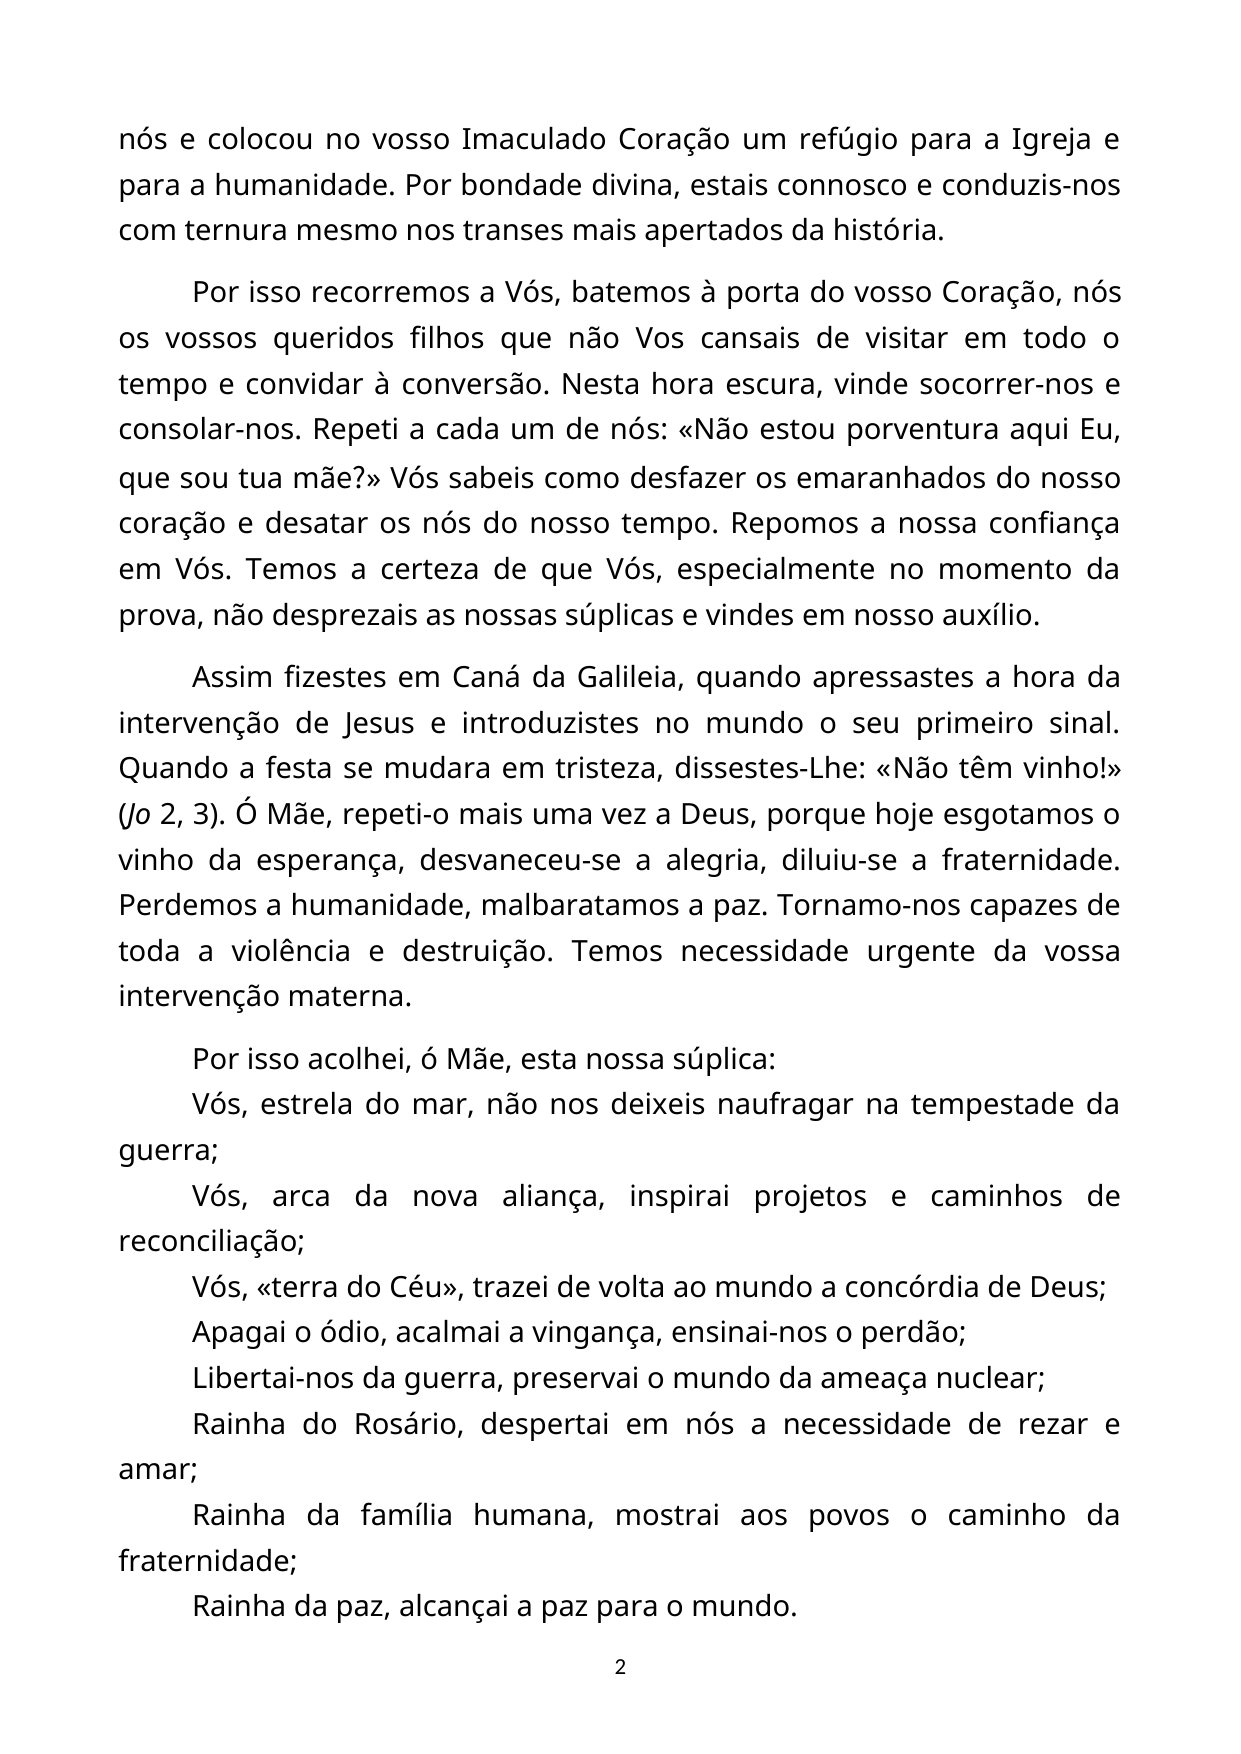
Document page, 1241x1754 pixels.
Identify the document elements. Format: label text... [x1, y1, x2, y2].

text Assim fizestes em Caná da Galileia, quando apressastes a hora da intervenção de Jesus e introduzistes no mundo o seu primeiro sinal. Quando a festa se mudara em tristeza, dissestes-Lhe: «Não têm vinho!» (Jo 2, 3). Ó Mãe, repeti-o mais uma vez a Deus, porque hoje esgotamos o vinho da esperança, desvaneceu-se a alegria, diluiu-se a fraternidade. Perdemos a humanidade, malbaratamos a paz. Tornamo-nos capazes de toda a violência e destruição. Temos necessidade urgente da vossa intervenção materna. [118, 656, 1122, 1015]
text Apagai o ódio, acalmai a vingança, ensinai-nos o perdão; [118, 1312, 1122, 1351]
text Vós, arca da nova aliança, inspirai projetos e caminhos de reconciliação; [118, 1175, 1122, 1260]
text Rainha do Rosário, despertai em nós a necessidade de rezar e amar; [118, 1403, 1122, 1488]
text Por isso acolhei, ó Mãe, esta nossa súplica: [118, 1038, 1122, 1078]
text Vós, «terra do Céu», trazei de volta ao mundo a concórdia de Deus; [118, 1266, 1122, 1306]
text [118, 118, 1122, 249]
text Por isso recorremos a Vós, batemos à porta do vosso Coração, nós os vossos queridos filhos que não Vos cansais de visitar em todo o tempo e convidar à conversão. Nesta hora escura, vinde socorrer-nos e consolar-nos. Repeti a cada um de nós: «Não estou porventura aqui Eu, que sou tua mãe?» Vós sabeis como desfazer os emaranhados do nosso coração e desatar os nós do nosso tempo. Repomos a nossa confiança em Vós. Temos a certeza de que Vós, especialmente no momento da prova, não desprezais as nossas súplicas e vindes em nosso auxílio. [118, 272, 1122, 634]
text Vós, estrela do mar, não nos deixeis naufragar na tempestade da guerra; [118, 1084, 1122, 1169]
text Rainha da família humana, mostrai aos povos o caminho da fraternidade; [118, 1494, 1122, 1579]
text Rainha da paz, alcançai a paz para o mundo. [118, 1586, 1122, 1625]
text Libertai-nos da guerra, preservai o mundo da ameaça nuclear; [118, 1357, 1122, 1397]
